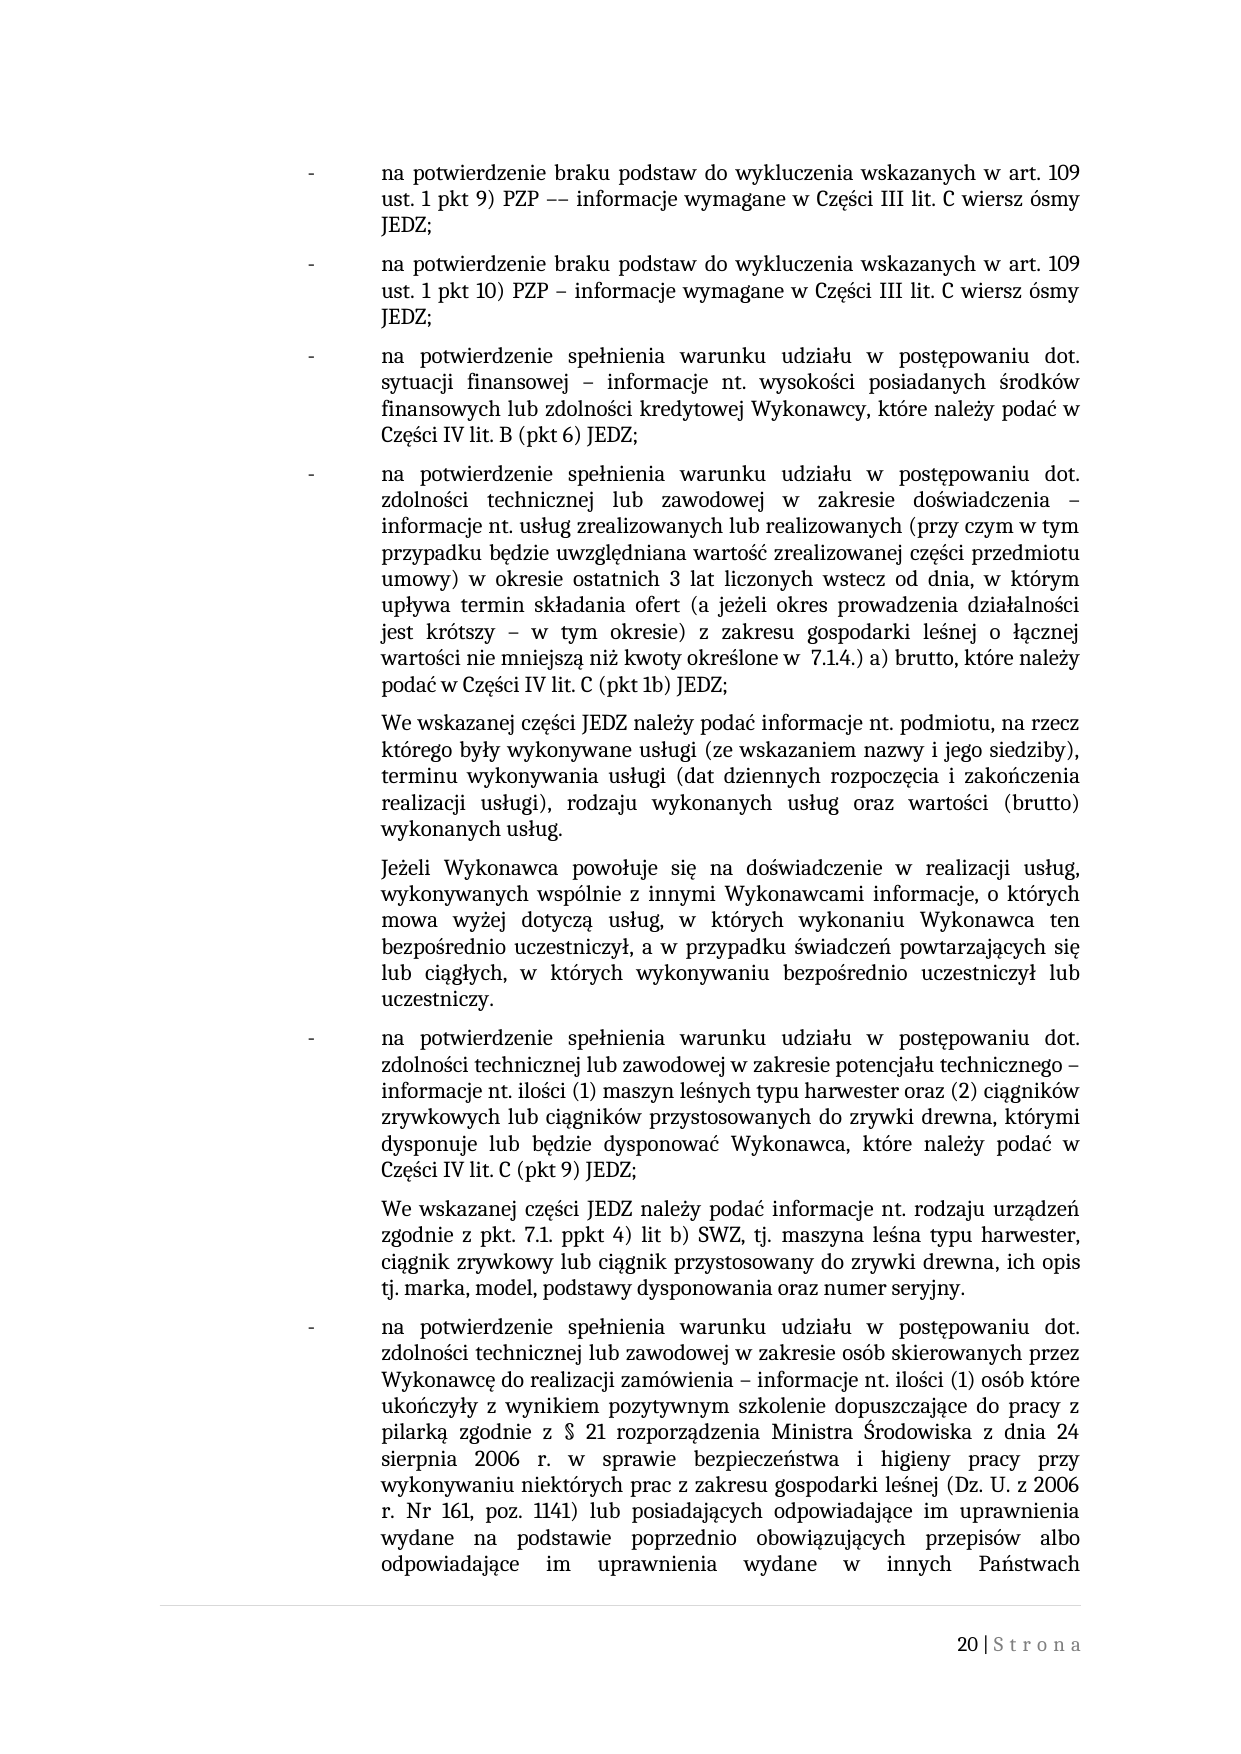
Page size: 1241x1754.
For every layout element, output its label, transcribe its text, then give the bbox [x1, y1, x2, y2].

text - na potwierdzenie braku podstaw do wykluczenia wskazanych w art. 109 ust. 1 pkt 9) PZP –– informacje wymagane w Części III lit. C wiersz ósmy JEDZ; [307, 159, 1081, 238]
text Jeżeli Wykonawca powołuje się na doświadczenie w realizacji usług, wykonywanych wspólnie z innymi Wykonawcami informacje, o których mowa wyżej dotyczą usług, w których wykonaniu Wykonawca ten bezpośrednio uczestniczył, a w przypadku świadczeń powtarzających się lub ciągłych, w których wykonywaniu bezpośrednio uczestniczył lub uczestniczy. [381, 854, 1081, 1013]
text - na potwierdzenie spełnienia warunku udziału w postępowaniu dot. zdolności technicznej lub zawodowej w zakresie doświadczenia – informacje nt. usług zrealizowanych lub realizowanych (przy czym w tym przypadku będzie uwzględniana wartość zrealizowanej części przedmiotu umowy) w okresie ostatnich 3 lat liczonych wstecz od dnia, w którym upływa termin składania ofert (a jeżeli okres prowadzenia działalności jest krótszy – w tym okresie) z zakresu gospodarki leśnej o łącznej wartości nie mniejszą niż kwoty określone w 7.1.4.) a) brutto, które należy podać w Części IV lit. C (pkt 1b) JEDZ; [307, 461, 1081, 698]
text We wskazanej części JEDZ należy podać informacje nt. rodzaju urządzeń zgodnie z pkt. 7.1. ppkt 4) lit b) SWZ, tj. maszyna leśna typu harwester, ciągnik zrywkowy lub ciągnik przystosowany do zrywki drewna, ich opis tj. marka, model, podstawy dysponowania oraz numer seryjny. [381, 1196, 1081, 1301]
text - na potwierdzenie braku podstaw do wykluczenia wskazanych w art. 109 ust. 1 pkt 10) PZP – informacje wymagane w Części III lit. C wiersz ósmy JEDZ; [307, 251, 1081, 330]
text - na potwierdzenie spełnienia warunku udziału w postępowaniu dot. zdolności technicznej lub zawodowej w zakresie potencjału technicznego – informacje nt. ilości (1) maszyn leśnych typu harwester oraz (2) ciągników zrywkowych lub ciągników przystosowanych do zrywki drewna, którymi dysponuje lub będzie dysponować Wykonawca, które należy podać w Części IV lit. C (pkt 9) JEDZ; [307, 1025, 1081, 1183]
text - na potwierdzenie spełnienia warunku udziału w postępowaniu dot. sytuacji finansowej – informacje nt. wysokości posiadanych środków finansowych lub zdolności kredytowej Wykonawcy, które należy podać w Części IV lit. B (pkt 6) JEDZ; [307, 343, 1081, 448]
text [307, 1314, 1081, 1577]
text We wskazanej części JEDZ należy podać informacje nt. podmiotu, na rzecz którego były wykonywane usługi (ze wskazaniem nazwy i jego siedziby), terminu wykonywania usługi (dat dziennych rozpoczęcia i zakończenia realizacji usługi), rodzaju wykonanych usług oraz wartości (brutto) wykonanych usług. [381, 710, 1081, 842]
